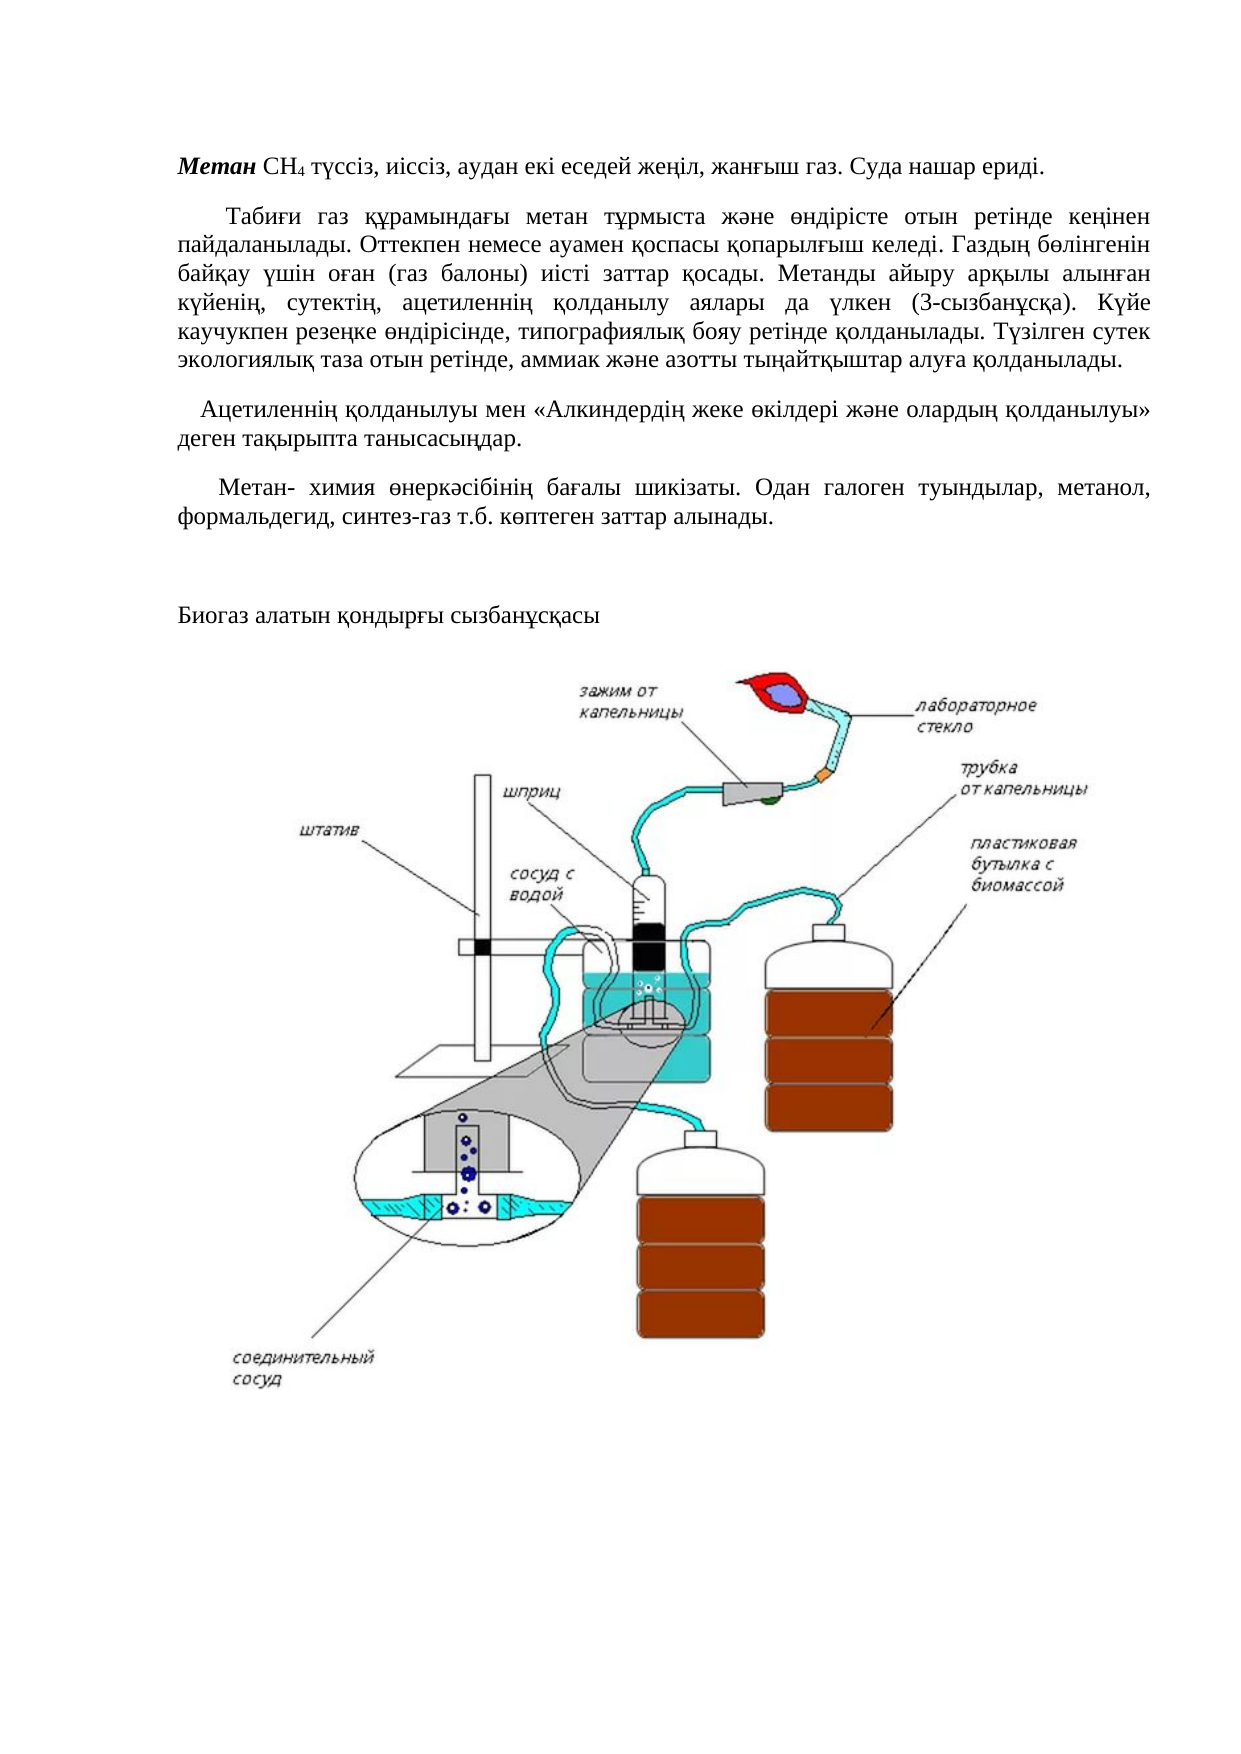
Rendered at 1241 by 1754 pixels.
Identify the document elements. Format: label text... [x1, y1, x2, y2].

picture [177, 650, 1152, 1489]
text Ацетиленнің қолданылуы мен «Алкиндердің жеке өкілдері және олардың қолданылуы» деген тақырыпта танысасыңдар. [177, 394, 1152, 452]
text Метан СН4 түссіз, иіссіз, аудан екі еседей жеңіл, жанғыш газ. Суда нашар ериді. [177, 151, 1152, 180]
text Метан- химия өнеркәсібінің бағалы шикізаты. Одан галоген туындылар, метанол, формальдегид, синтез-газ т.б. көптеген заттар алынады. [177, 472, 1152, 530]
text Табиғи газ құрамындағы метан тұрмыста және өндірісте отын ретінде кеңінен пайдаланылады. Оттекпен немесе ауамен қоспасы қопарылғыш келеді. Газдың бөлінгенін байқау үшін оған (газ балоны) иісті заттар қосады. Метанды айыру арқылы алынған күйенің, сутектің, ацетиленнің қолданылу аялары да үлкен (3-сызбанұсқа). Күйе каучукпен резеңке өндірісінде, типографиялық бояу ретінде қолданылады. Түзілген сутек экологиялық таза отын ретінде, аммиак және азотты тыңайтқыштар алуға қолданылады. [177, 201, 1152, 373]
text Биогаз алатын қондырғы сызбанұсқасы [177, 600, 1152, 629]
